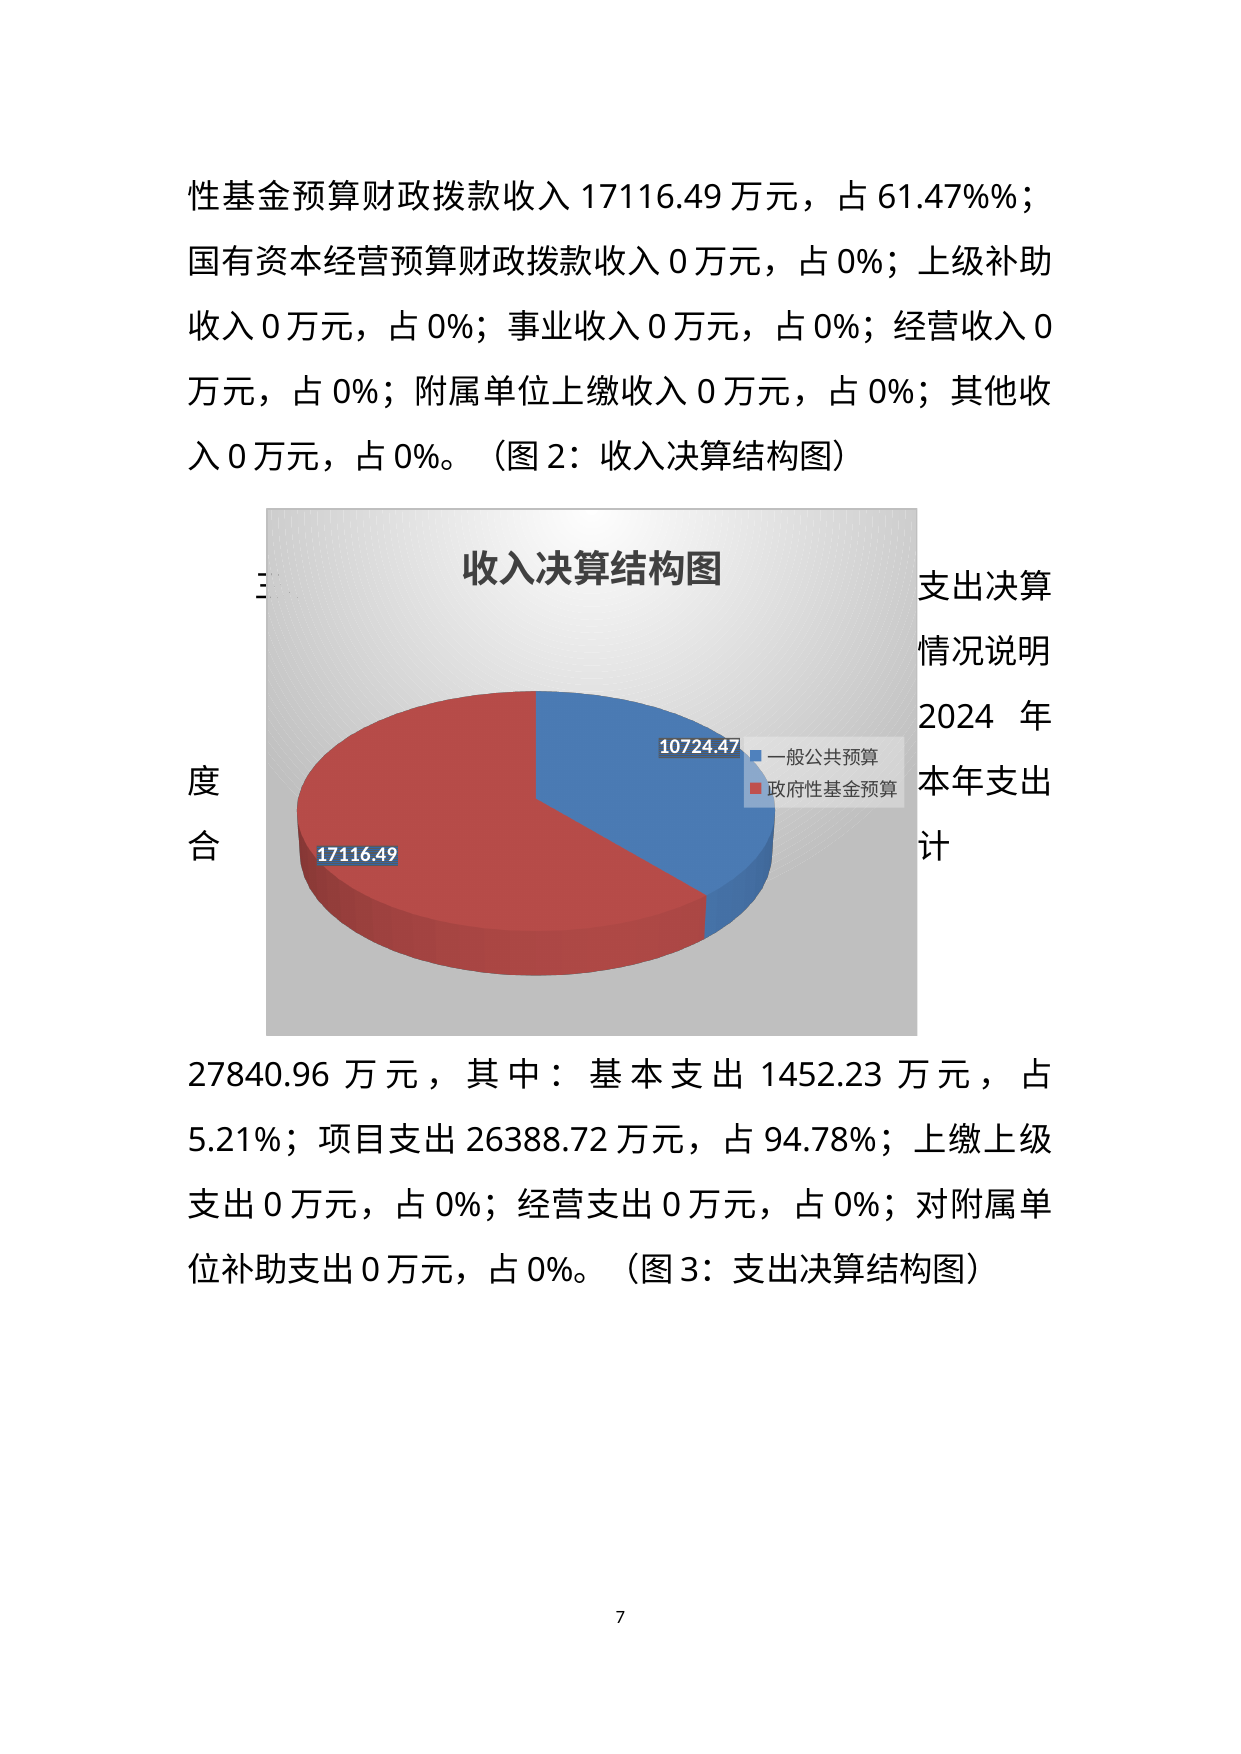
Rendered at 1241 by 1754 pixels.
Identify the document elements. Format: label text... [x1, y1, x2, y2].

text 2024年度本年支出合计27840.96万元，其中：基本支出1452.23万元，占5.21%；项目支出26388.72万元，占94.78%；上缴上级支出0万元，占0%；经营支出0万元，占0%；对附属单位补助支出0万元，占0%。（图3：支出决算结构图） [187, 682, 1053, 1299]
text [187, 162, 1053, 487]
list 支出决算情况说明 [918, 552, 1053, 682]
